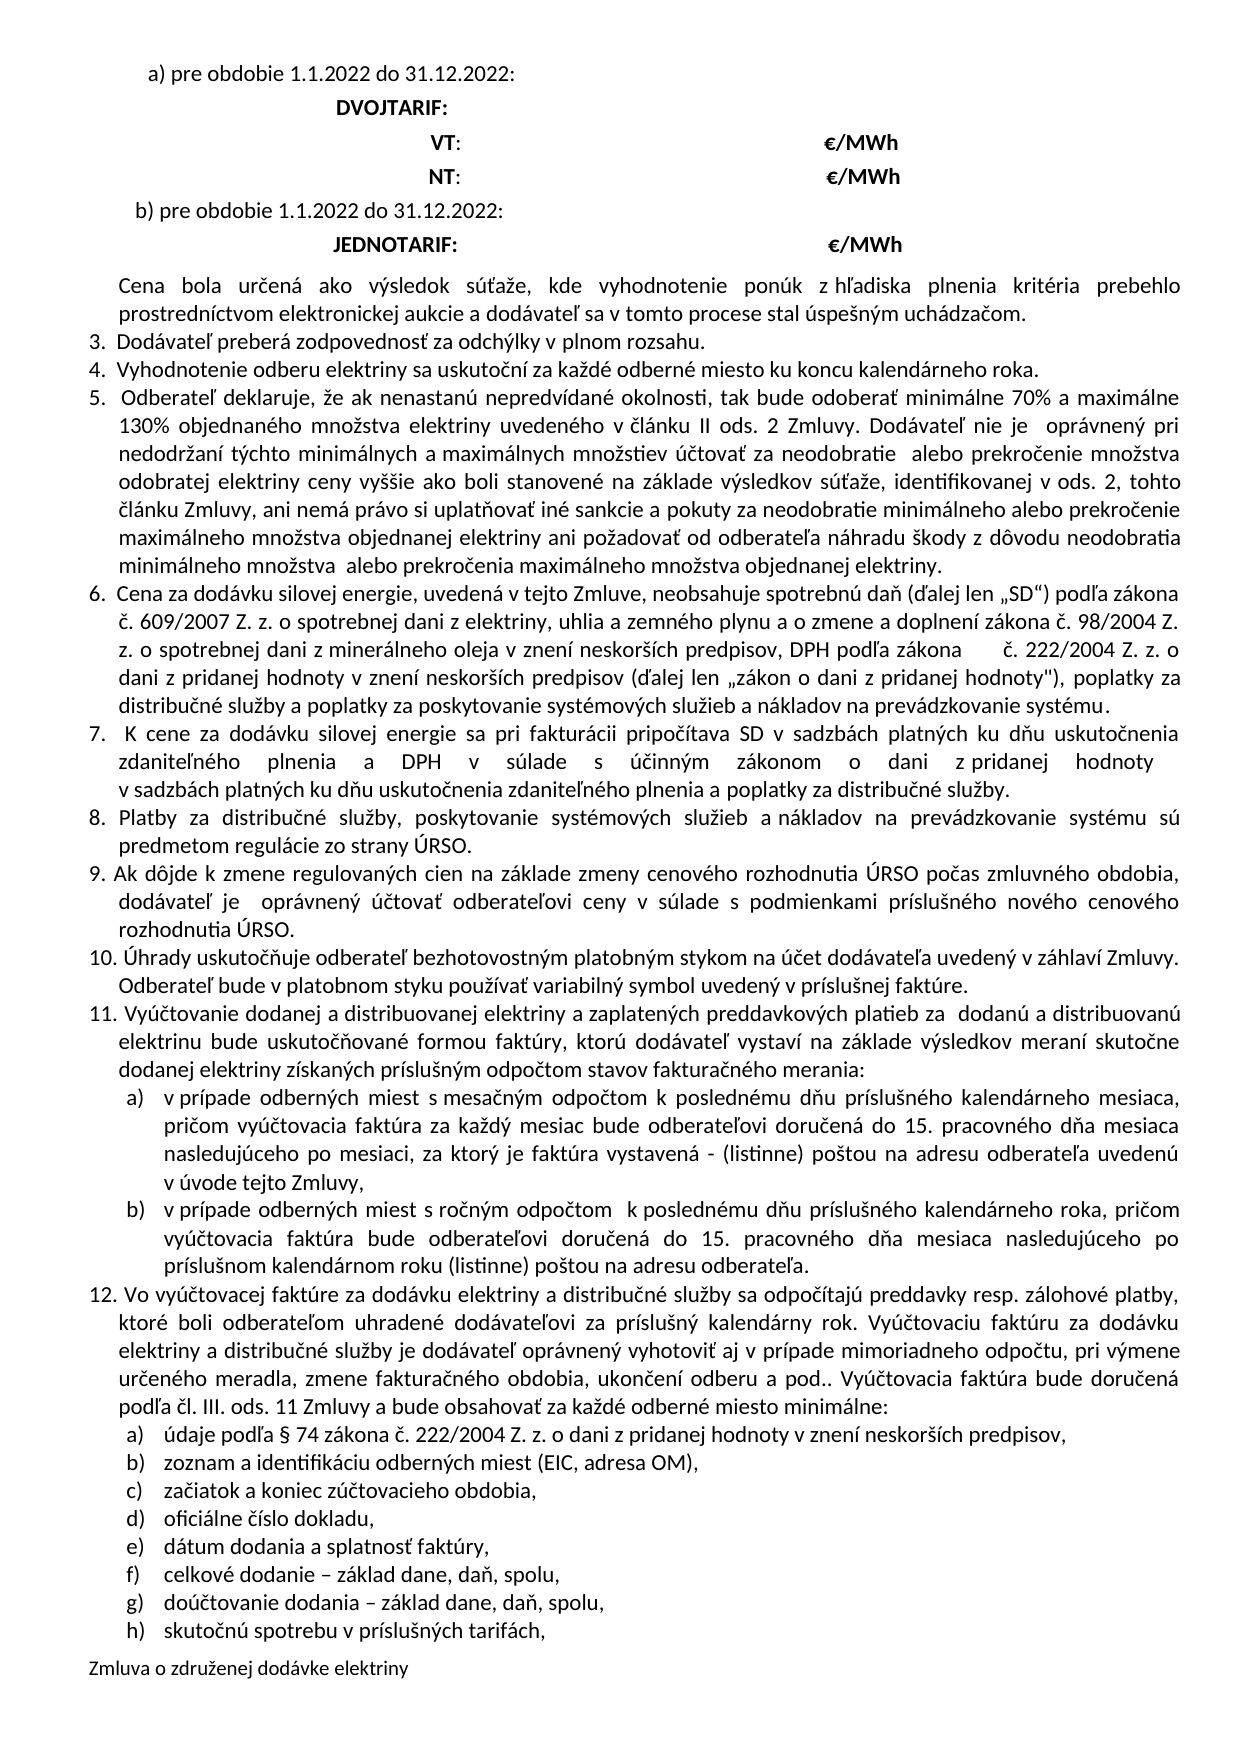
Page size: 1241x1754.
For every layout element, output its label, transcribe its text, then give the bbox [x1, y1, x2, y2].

text 6. Cena za dodávku silovej energie, uvedená v tejto Zmluve, neobsahuje spotrebnú daň (ďalej len „SD“) podľa zákona č. 609/2007 Z. z. o spotrebnej dani z elektriny, uhlia a zemného plynu a o zmene a doplnení zákona č. 98/2004 Z. z. o spotrebnej dani z minerálneho oleja v znení neskorších predpisov, DPH podľa zákona č. 222/2004 Z. z. o dani z pridanej hodnoty v znení neskorších predpisov (ďalej len „zákon o dani z pridanej hodnoty"), poplatky za distribučné služby a poplatky za poskytovanie systémových služieb a nákladov na prevádzkovanie systému. [89, 579, 1181, 719]
text 7. K cene za dodávku silovej energie sa pri fakturácii pripočítava SD v sadzbách platných ku dňu uskutočnenia zdaniteľného plnenia a DPH v súlade s účinným zákonom o dani z pridanej hodnoty v sadzbách platných ku dňu uskutočnenia zdaniteľného plnenia a poplatky za distribučné služby. [89, 719, 1181, 803]
text 12. Vo vyúčtovacej faktúre za dodávku elektriny a distribučné služby sa odpočítajú preddavky resp. zálohové platby, ktoré boli odberateľom uhradené dodávateľovi za príslušný kalendárny rok. Vyúčtovaciu faktúru za dodávku elektriny a distribučné služby je dodávateľ oprávnený vyhotoviť aj v prípade mimoriadneho odpočtu, pri výmene určeného meradla, zmene fakturačného obdobia, ukončení odberu a pod.. Vyúčtovacia faktúra bude doručená podľa čl. III. ods. 11 Zmluvy a bude obsahovať za každé odberné miesto minimálne: [89, 1280, 1181, 1420]
list skutočnú spotrebu v príslušných tarifách, [126, 1616, 1181, 1644]
text Cena bola určená ako výsledok súťaže, kde vyhodnotenie ponúk z hľadiska plnenia kritéria prebehlo prostredníctvom elektronickej aukcie a dodávateľ sa v tomto procese stal úspešným uchádzačom. [118, 271, 1181, 327]
text 10. Úhrady uskutočňuje odberateľ bezhotovostným platobným stykom na účet dodávateľa uvedený v záhlaví Zmluvy. Odberateľ bude v platobnom styku používať variabilný symbol uvedený v príslušnej faktúre. [89, 943, 1181, 999]
text 8. Platby za distribučné služby, poskytovanie systémových služieb a nákladov na prevádzkovanie systému sú predmetom regulácie zo strany ÚRSO. [89, 803, 1181, 859]
text DVOJTARIF: [148, 93, 1181, 121]
text 4. Vyhodnotenie odberu elektriny sa uskutoční za každé odberné miesto ku koncu kalendárneho roka. [89, 355, 1181, 383]
text a) pre obdobie 1.1.2022 do 31.12.2022: [148, 59, 1181, 87]
list začiatok a koniec zúčtovacieho obdobia, [126, 1476, 1181, 1504]
list zoznam a identifikáciu odberných miest (EIC, adresa OM), [126, 1448, 1181, 1476]
list doúčtovanie dodania – základ dane, daň, spolu, [126, 1588, 1181, 1616]
list oficiálne číslo dokladu, [126, 1504, 1181, 1532]
list v prípade odberných miest s mesačným odpočtom k poslednému dňu príslušného kalendárneho mesiaca, pričom vyúčtovacia faktúra za každý mesiac bude odberateľovi doručená do 15. pracovného dňa mesiaca nasledujúceho po mesiaci, za ktorý je faktúra vystavená - (listinne) poštou na adresu odberateľa uvedenú v úvode tejto Zmluvy, [126, 1083, 1181, 1196]
text VT: €/MWh [148, 128, 1181, 156]
list dátum dodania a splatnosť faktúry, [126, 1532, 1181, 1560]
list údaje podľa § 74 zákona č. 222/2004 Z. z. o dani z pridanej hodnoty v znení neskorších predpisov, [126, 1420, 1181, 1448]
text JEDNOTARIF: €/MWh [148, 230, 1181, 258]
list v prípade odberných miest s ročným odpočtom k poslednému dňu príslušného kalendárneho roka, pričom vyúčtovacia faktúra bude odberateľovi doručená do 15. pracovného dňa mesiaca nasledujúceho po príslušnom kalendárnom roku (listinne) poštou na adresu odberateľa. [126, 1196, 1181, 1280]
text 5. Odberateľ deklaruje, že ak nenastanú nepredvídané okolnosti, tak bude odoberať minimálne 70% a maximálne 130% objednaného množstva elektriny uvedeného v článku II ods. 2 Zmluvy. Dodávateľ nie je oprávnený pri nedodržaní týchto minimálnych a maximálnych množstiev účtovať za neodobratie alebo prekročenie množstva odobratej elektriny ceny vyššie ako boli stanovené na základe výsledkov súťaže, identifikovanej v ods. 2, tohto článku Zmluvy, ani nemá právo si uplatňovať iné sankcie a pokuty za neodobratie minimálneho alebo prekročenie maximálneho množstva objednanej elektriny ani požadovať od odberateľa náhradu škody z dôvodu neodobratia minimálneho množstva alebo prekročenia maximálneho množstva objednanej elektriny. [89, 383, 1181, 579]
list celkové dodanie – základ dane, daň, spolu, [126, 1560, 1181, 1588]
text 9. Ak dôjde k zmene regulovaných cien na základe zmeny cenového rozhodnutia ÚRSO počas zmluvného obdobia, dodávateľ je oprávnený účtovať odberateľovi ceny v súlade s podmienkami príslušného nového cenového rozhodnutia ÚRSO. [89, 859, 1181, 943]
text NT: €/MWh [148, 162, 1181, 190]
text 11. Vyúčtovanie dodanej a distribuovanej elektriny a zaplatených preddavkových platieb za dodanú a distribuovanú elektrinu bude uskutočňované formou faktúry, ktorú dodávateľ vystaví na základe výsledkov meraní skutočne dodanej elektriny získaných príslušným odpočtom stavov fakturačného merania: [89, 999, 1181, 1083]
text 3. Dodávateľ preberá zodpovednosť za odchýlky v plnom rozsahu. [89, 327, 1181, 355]
text b) pre obdobie 1.1.2022 do 31.12.2022: [89, 196, 1181, 224]
